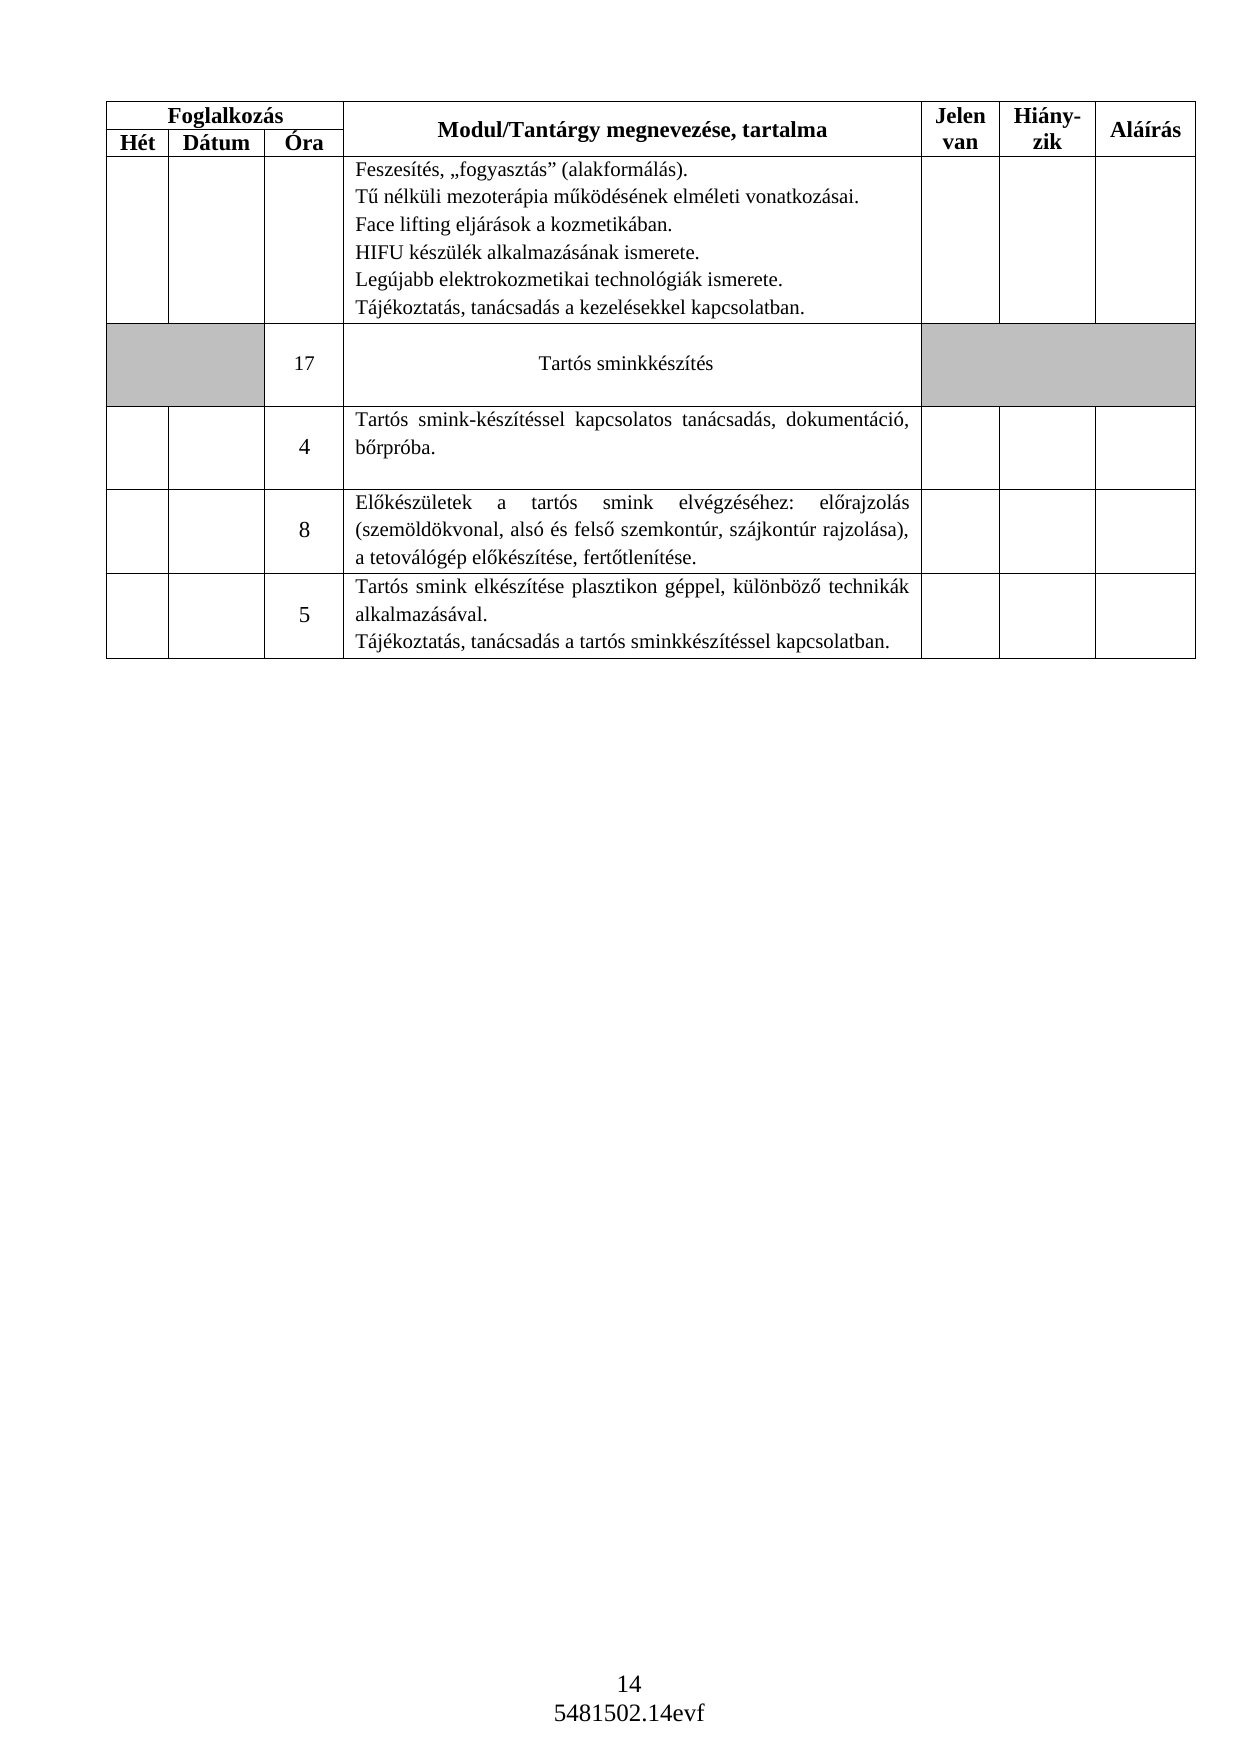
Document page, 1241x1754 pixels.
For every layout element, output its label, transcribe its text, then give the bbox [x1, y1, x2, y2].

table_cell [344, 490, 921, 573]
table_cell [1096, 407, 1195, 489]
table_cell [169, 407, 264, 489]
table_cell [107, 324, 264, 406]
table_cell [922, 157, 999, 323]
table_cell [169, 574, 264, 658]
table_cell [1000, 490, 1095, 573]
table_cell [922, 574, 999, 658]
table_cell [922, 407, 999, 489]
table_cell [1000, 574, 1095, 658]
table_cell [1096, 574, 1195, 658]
table_header Hiány- zik (fő) [1000, 102, 1095, 156]
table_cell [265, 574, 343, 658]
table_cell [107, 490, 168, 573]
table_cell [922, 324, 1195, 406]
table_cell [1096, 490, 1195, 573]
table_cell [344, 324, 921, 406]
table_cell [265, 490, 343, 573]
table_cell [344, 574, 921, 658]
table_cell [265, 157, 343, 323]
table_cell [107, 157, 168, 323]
table_header Aláírás [1096, 102, 1195, 156]
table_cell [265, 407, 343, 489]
table_header Jelen van (fő) [922, 102, 999, 156]
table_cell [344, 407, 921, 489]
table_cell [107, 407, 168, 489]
table_header Modul/Tantárgy megnevezése, tartalma [344, 102, 921, 156]
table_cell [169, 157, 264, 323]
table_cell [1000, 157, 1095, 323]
table_cell Dátum [169, 130, 264, 156]
table_cell Hét [107, 130, 168, 156]
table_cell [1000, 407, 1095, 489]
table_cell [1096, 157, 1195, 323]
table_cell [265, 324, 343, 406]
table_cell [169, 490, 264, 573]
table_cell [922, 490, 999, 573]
table_header Foglalkozás [107, 102, 343, 128]
table_cell Óra [265, 130, 343, 156]
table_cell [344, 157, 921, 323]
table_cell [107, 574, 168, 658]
